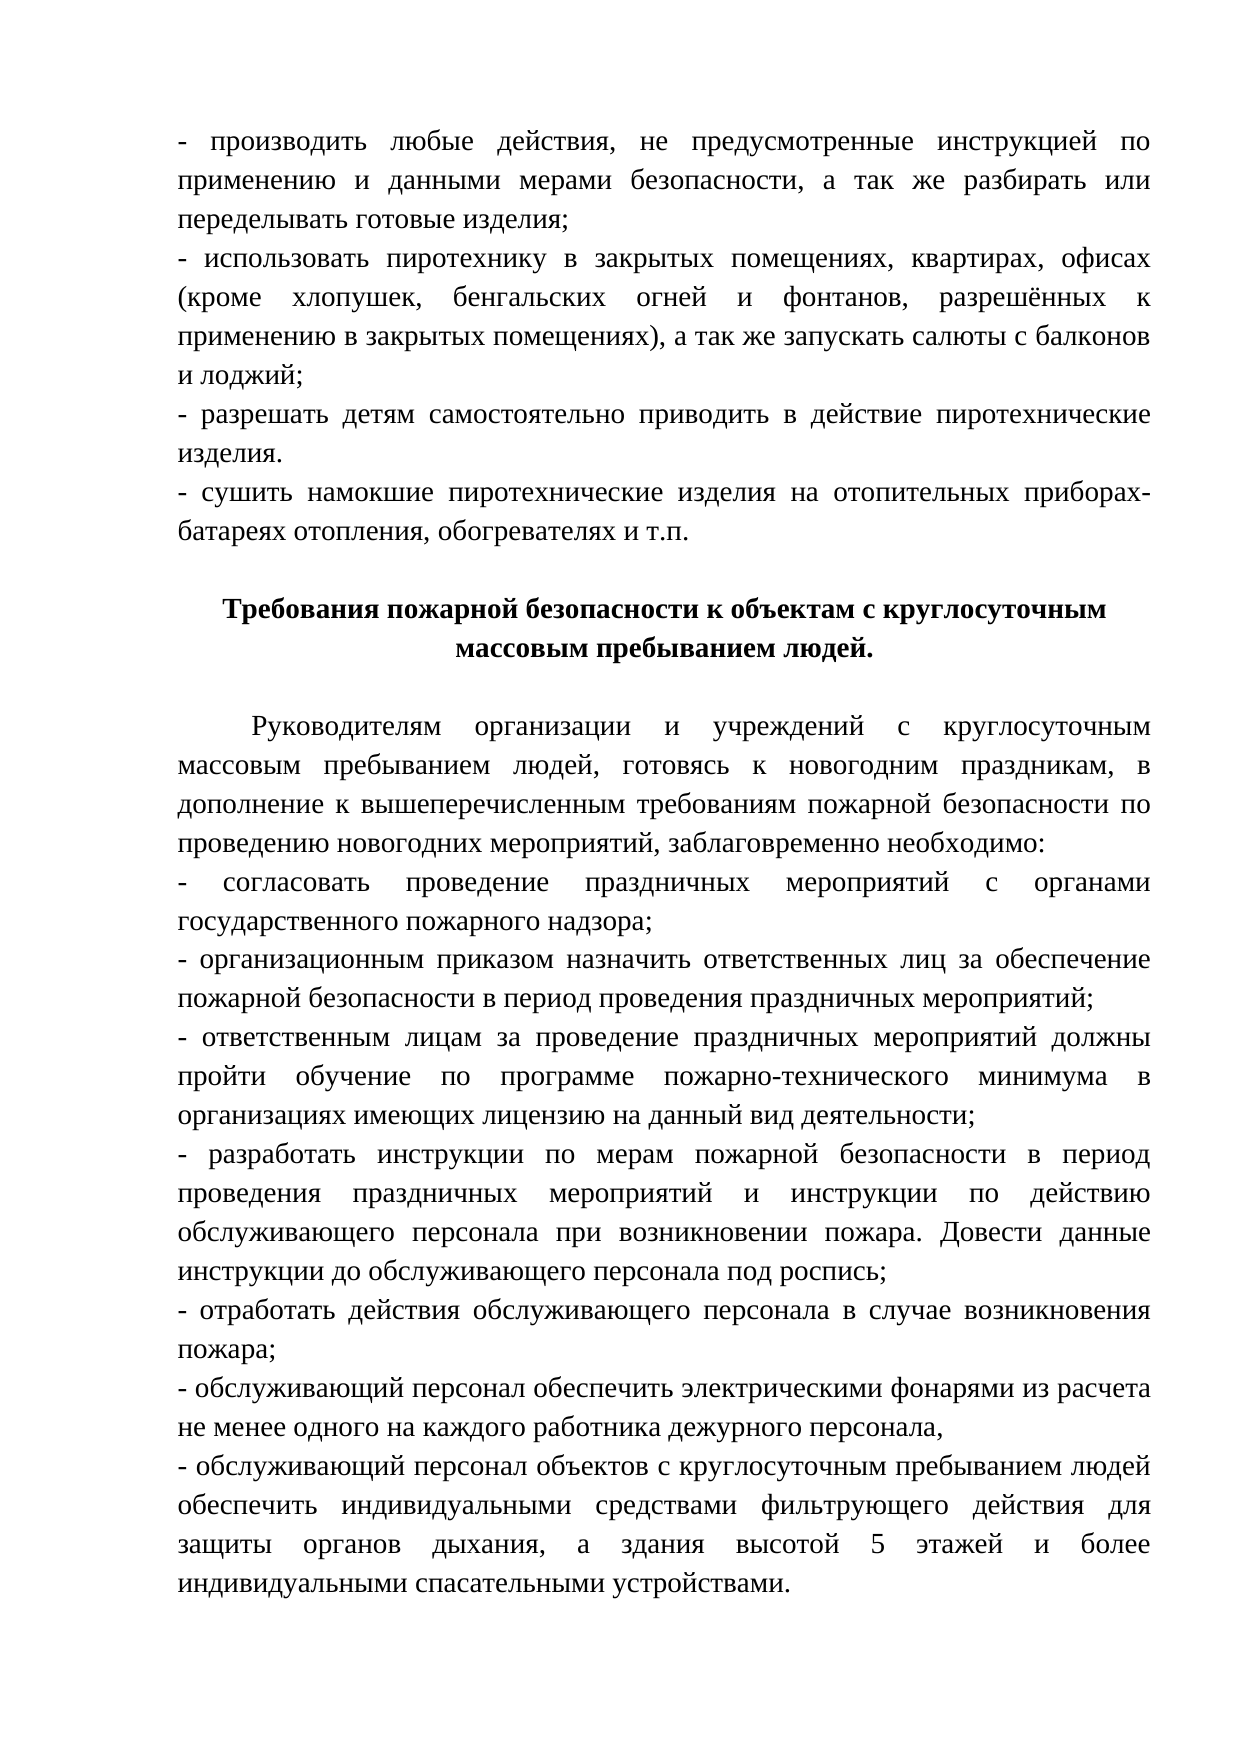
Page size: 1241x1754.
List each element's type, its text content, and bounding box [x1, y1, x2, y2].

text - использовать пиротехнику в закрытых помещениях, квартирах, офисах (кроме хлопушек, бенгальских огней и фонтанов, разрешённых к применению в закрытых помещениях), а так же запускать салюты с балконов и лоджий; [177, 235, 1152, 391]
text - ответственным лицам за проведение праздничных мероприятий должны пройти обучение по программе пожарно-технического минимума в организациях имеющих лицензию на данный вид деятельности; [177, 1014, 1152, 1131]
text - сушить намокшие пиротехнические изделия на отопительных приборах-батареях отопления, обогревателях и т.п. [177, 469, 1152, 547]
text - разработать инструкции по мерам пожарной безопасности в период проведения праздничных мероприятий и инструкции по действию обслуживающего персонала при возникновении пожара. Довести данные инструкции до обслуживающего персонала под роспись; [177, 1131, 1152, 1287]
text - организационным приказом назначить ответственных лиц за обеспечение пожарной безопасности в период проведения праздничных мероприятий; [177, 936, 1152, 1014]
text - обслуживающий персонал объектов с круглосуточным пребыванием людей обеспечить индивидуальными средствами фильтрующего действия для защиты органов дыхания, а здания высотой 5 этажей и более индивидуальными спасательными устройствами. [177, 1443, 1152, 1598]
text Руководителям организации и учреждений с круглосуточным массовым пребыванием людей, готовясь к новогодним праздникам, в дополнение к вышеперечисленным требованиям пожарной безопасности по проведению новогодних мероприятий, заблаговременно необходимо: [177, 702, 1152, 858]
text - разрешать детям самостоятельно приводить в действие пиротехнические изделия. [177, 391, 1152, 469]
text - обслуживающий персонал обеспечить электрическими фонарями из расчета не менее одного на каждого работника дежурного персонала, [177, 1365, 1152, 1443]
text - согласовать проведение праздничных мероприятий с органами государственного пожарного надзора; [177, 858, 1152, 936]
text - производить любые действия, не предусмотренные инструкцией по применению и данными мерами безопасности, а так же разбирать или переделывать готовые изделия; [177, 118, 1152, 235]
text Требования пожарной безопасности к объектам с круглосуточным массовым пребыванием людей. [177, 586, 1152, 663]
text - отработать действия обслуживающего персонала в случае возникновения пожара; [177, 1287, 1152, 1365]
